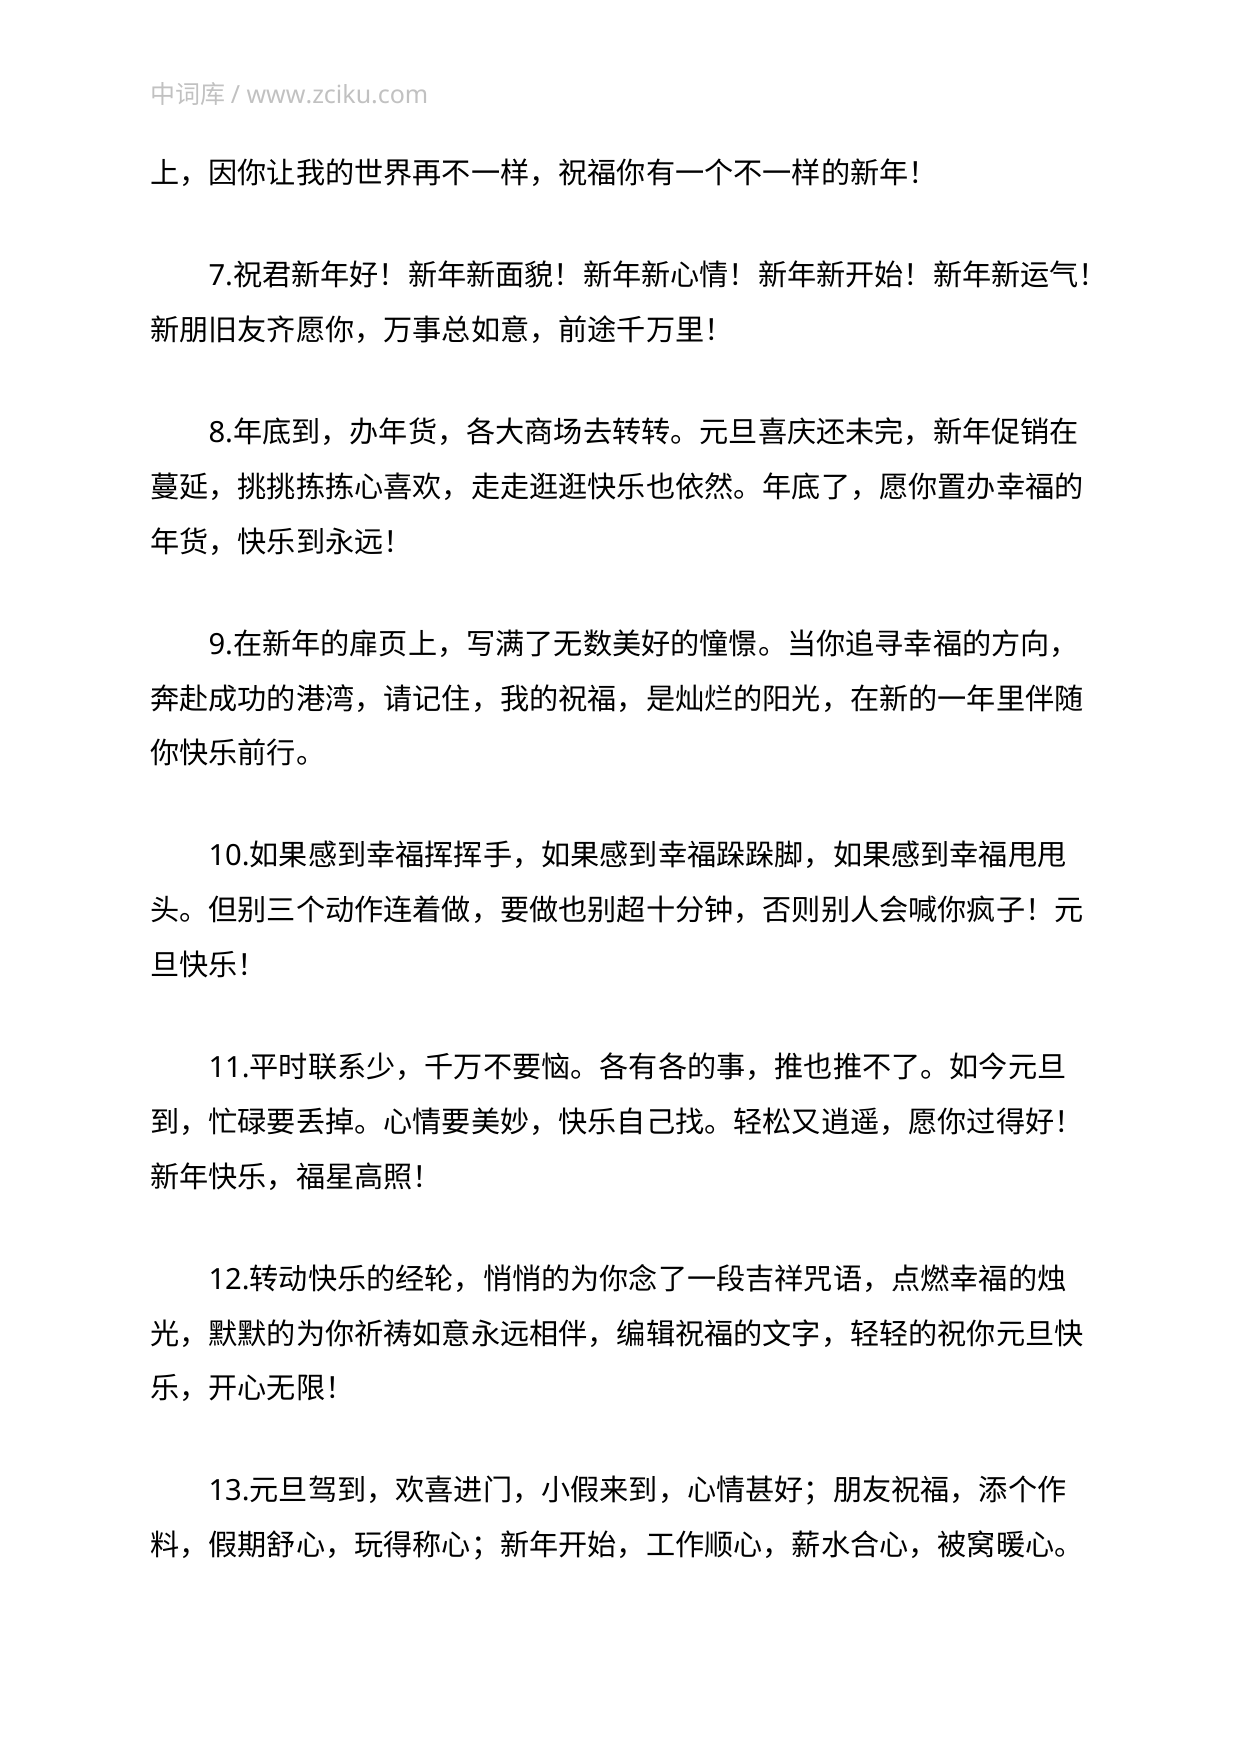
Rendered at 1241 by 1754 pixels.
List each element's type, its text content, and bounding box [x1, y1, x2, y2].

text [150, 1467, 1090, 1564]
text 8.年底到，办年货，各大商场去转转。元旦喜庆还未完，新年促销在蔓延，挑挑拣拣心喜欢，走走逛逛快乐也依然。年底了，愿你置办幸福的年货，快乐到永远！ [150, 408, 1090, 561]
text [150, 150, 1090, 192]
text 9.在新年的扉页上，写满了无数美好的憧憬。当你追寻幸福的方向，奔赴成功的港湾，请记住，我的祝福，是灿烂的阳光，在新的一年里伴随你快乐前行。 [150, 620, 1090, 772]
text 11.平时联系少，千万不要恼。各有各的事，推也推不了。如今元旦到，忙碌要丢掉。心情要美妙，快乐自己找。轻松又逍遥，愿你过得好！新年快乐，福星高照！ [150, 1043, 1090, 1196]
text 10.如果感到幸福挥挥手，如果感到幸福跺跺脚，如果感到幸福甩甩头。但别三个动作连着做，要做也别超十分钟，否则别人会喊你疯子！元旦快乐！ [150, 832, 1090, 984]
text 12.转动快乐的经轮，悄悄的为你念了一段吉祥咒语，点燃幸福的烛光，默默的为你祈祷如意永远相伴，编辑祝福的文字，轻轻的祝你元旦快乐，开心无限！ [150, 1255, 1090, 1407]
text 7.祝君新年好！新年新面貌！新年新心情！新年新开始！新年新运气！新朋旧友齐愿你，万事总如意，前途千万里！ [150, 252, 1090, 349]
